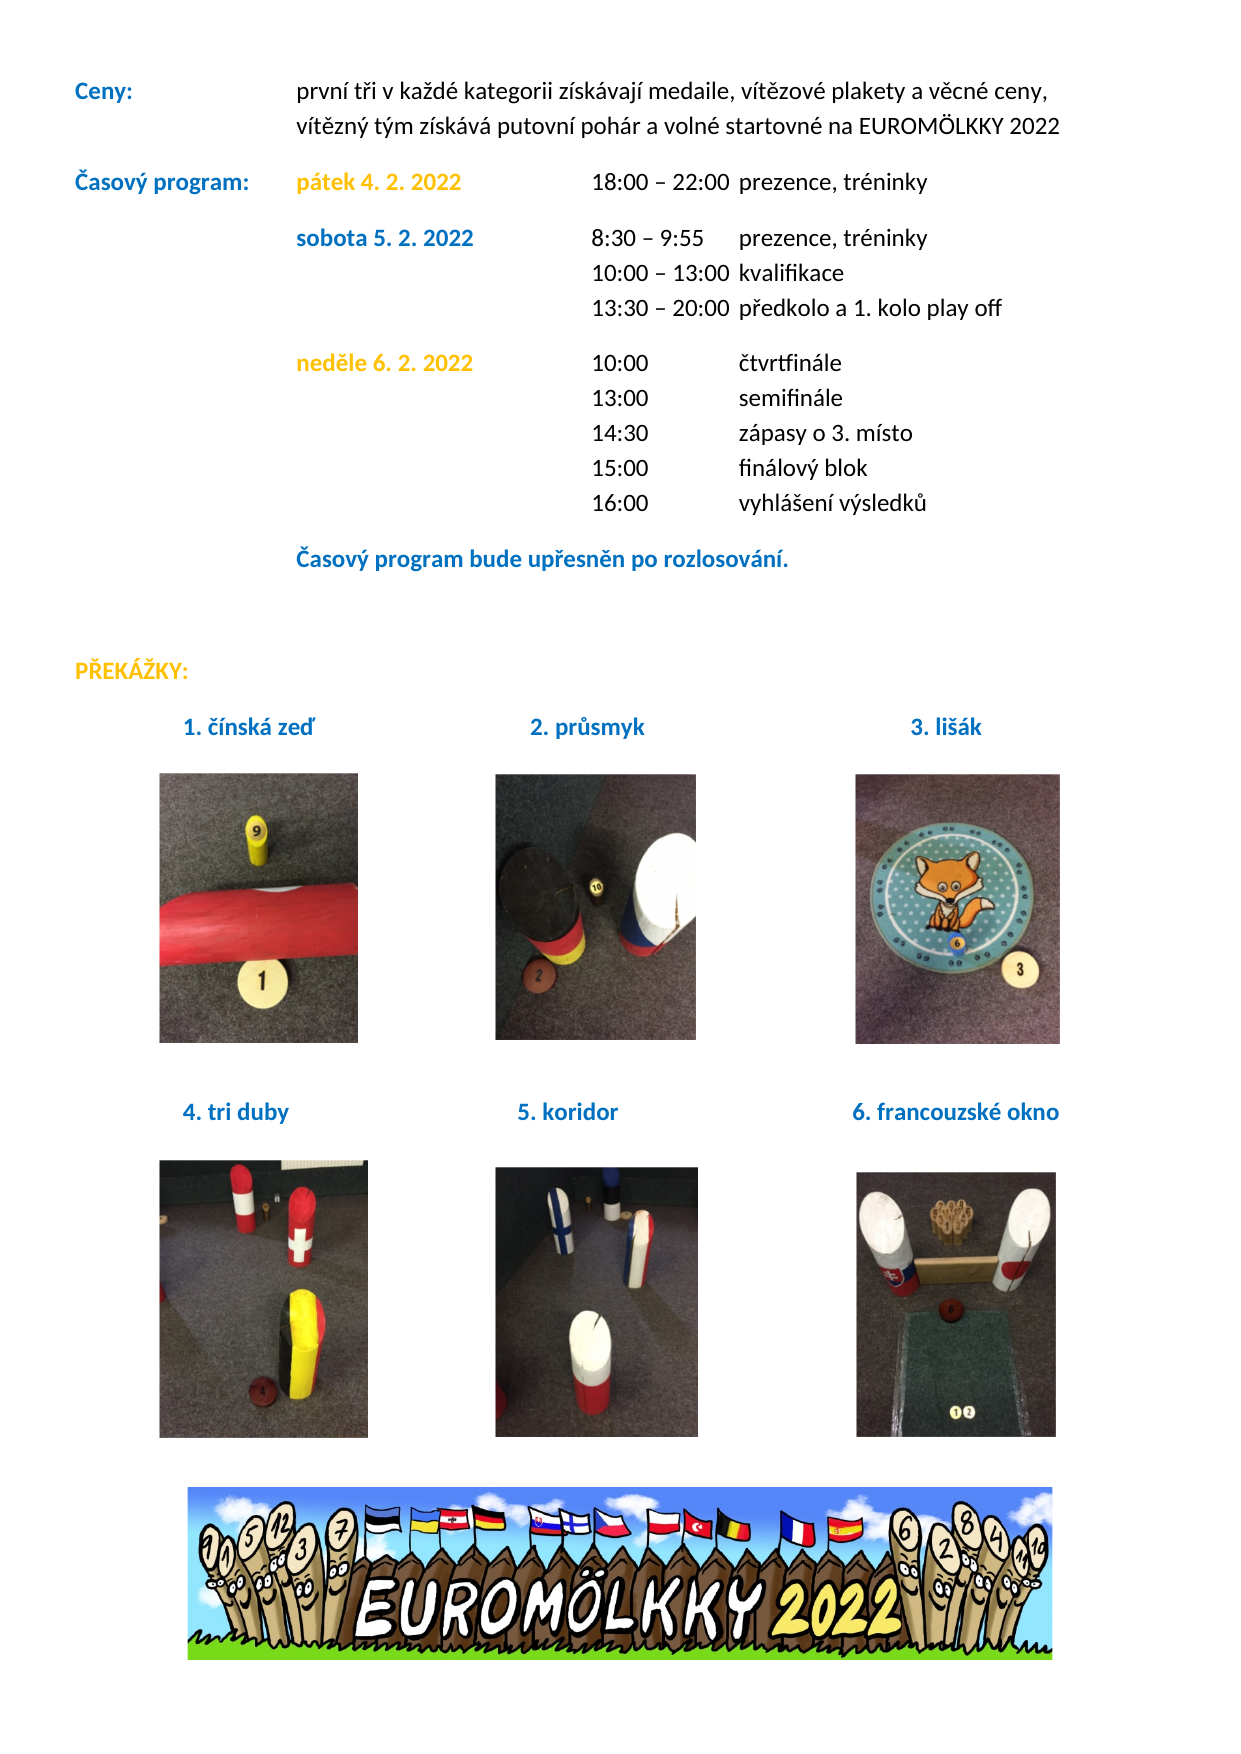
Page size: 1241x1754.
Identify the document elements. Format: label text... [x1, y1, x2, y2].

text Ceny: první tři v každé kategorii získávají medaile, vítězové plakety a věcné ceny, vítězný tým získává putovní pohár a volné startovné na EUROMÖLKKY 2022 [75, 75, 1165, 141]
picture [160, 1161, 368, 1437]
text Časový program: pátek 4. 2. 2022 18:00 – 22:00 prezence, tréninky [75, 166, 1165, 196]
picture [160, 774, 358, 1043]
picture [496, 775, 696, 1040]
picture [496, 1168, 698, 1437]
text 1. čínská zeď 2. průsmyk 3. lišák [75, 711, 1165, 741]
picture [856, 775, 1059, 1044]
text neděle 6. 2. 2022 10:00 čtvrtfinále 13:00 semifinále 14:30 zápasy o 3. místo 15:00 finálový blok 16:00 vyhlášení výsledků [75, 347, 1165, 518]
picture [187, 1487, 1053, 1660]
text 4. tri duby 5. koridor 6. francouzské okno [75, 1096, 1165, 1127]
text PŘEKÁŽKY: [75, 655, 1165, 686]
text sobota 5. 2. 2022 8:30 – 9:55 prezence, tréninky 10:00 – 13:00 kvalifikace 13:30 – 20:00 předkolo a 1. kolo play off [75, 222, 1165, 322]
text Časový program bude upřesněn po rozlosování. [75, 543, 1165, 574]
picture [857, 1173, 1055, 1436]
